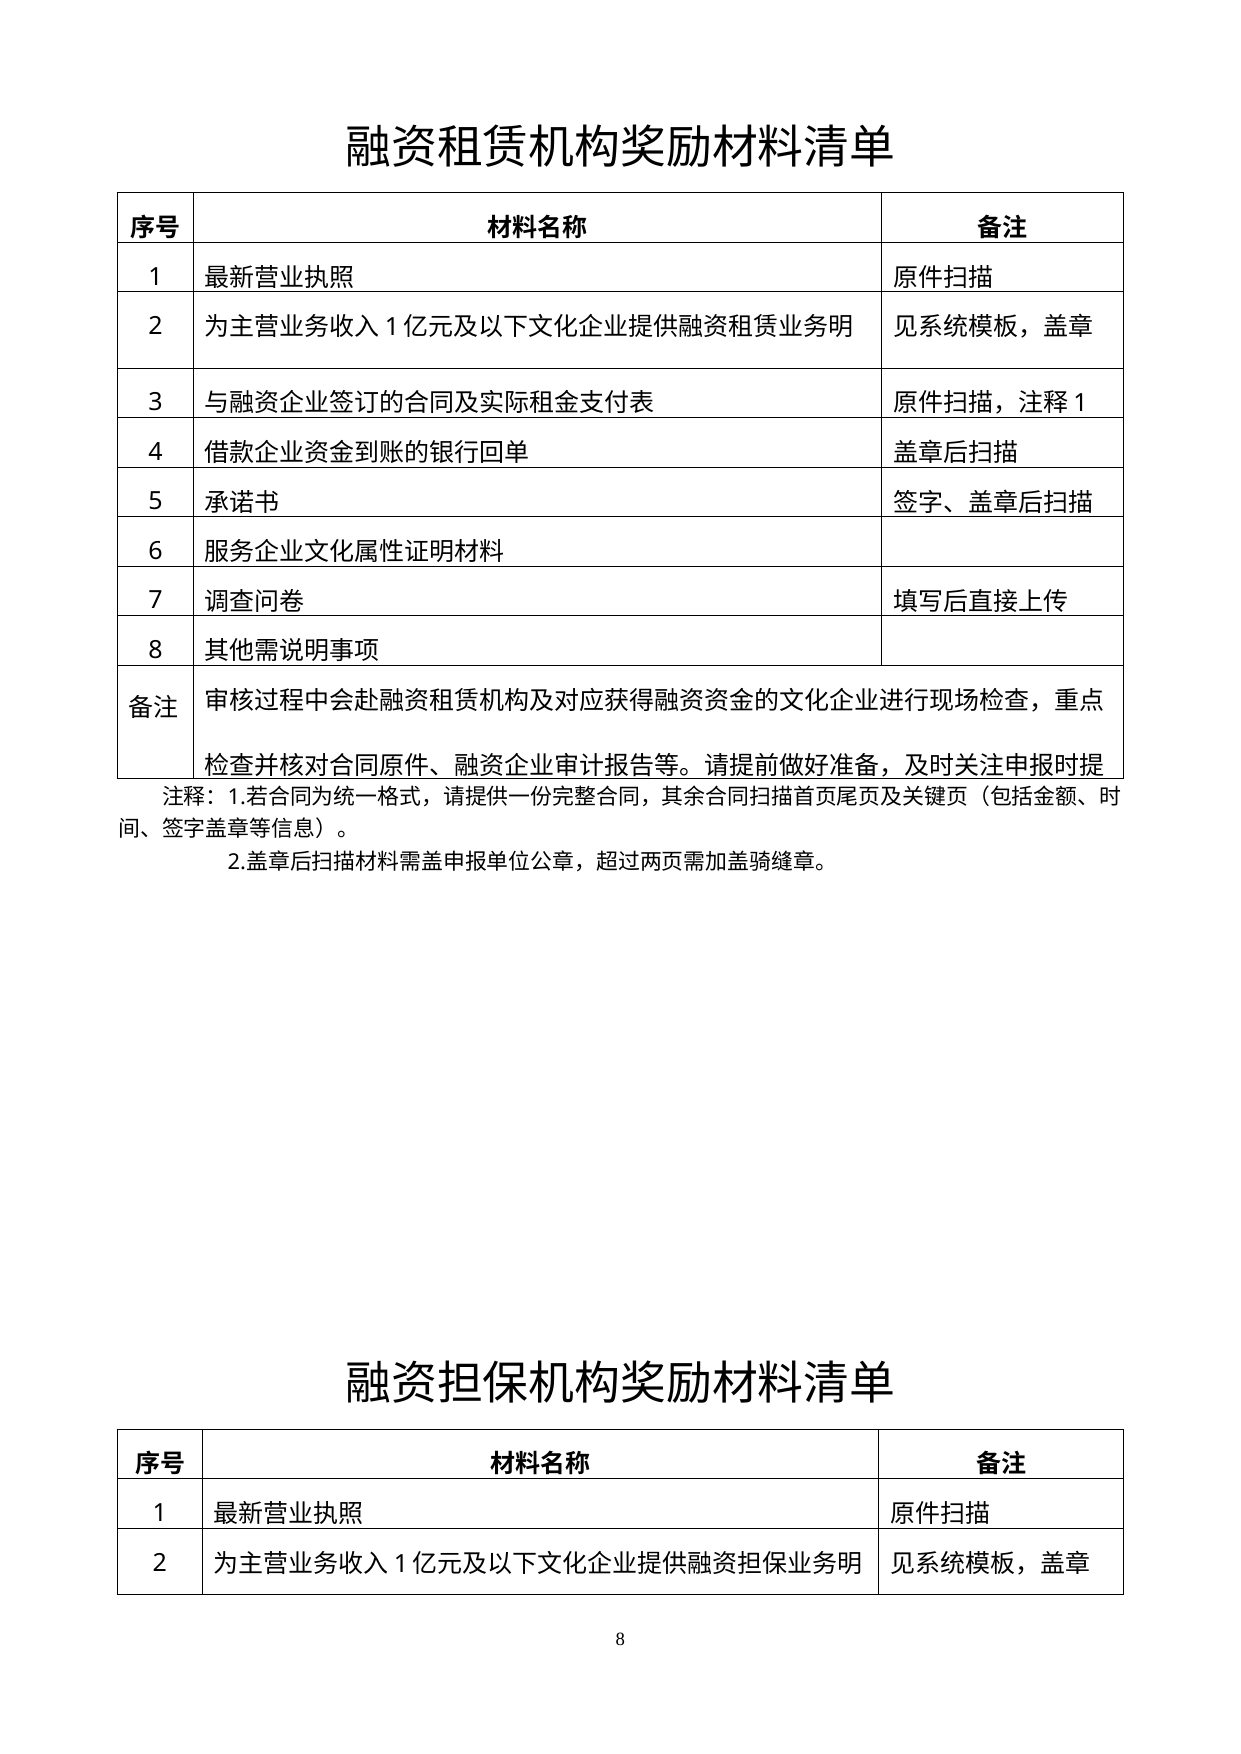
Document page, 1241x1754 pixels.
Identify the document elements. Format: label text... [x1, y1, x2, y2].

table_cell 7 [118, 567, 193, 615]
table_header 材料名称 [194, 193, 881, 242]
table_cell 最新营业执照 [194, 243, 881, 291]
table_cell 填写后直接上传 [882, 567, 1123, 615]
table_cell 见系统模板，盖章后扫描 [882, 292, 1123, 367]
table_cell 5 [118, 468, 193, 516]
table_cell 2 [118, 1529, 202, 1594]
table_cell 调查问卷 [194, 567, 881, 615]
table_cell 盖章后扫描 [882, 418, 1123, 467]
table_cell 1 [118, 243, 193, 291]
table_cell 借款企业资金到账的银行回单 [194, 418, 881, 467]
table_cell 4 [118, 418, 193, 467]
table_cell 3 [118, 369, 193, 417]
table_cell 见系统模板，盖章后扫描 [879, 1529, 1123, 1594]
text 2.盖章后扫描材料需盖申报单位公章，超过两页需加盖骑缝章。 [118, 843, 1122, 876]
table_header 材料名称 [203, 1430, 878, 1478]
table_cell 签字、盖章后扫描 [882, 468, 1123, 516]
table_header 序号 [118, 193, 193, 242]
table_cell [882, 517, 1123, 566]
text 注释：1.若合同为统一格式，请提供一份完整合同，其余合同扫描首页尾页及关键页（包括金额、时间、签字盖章等信息）。 [118, 779, 1122, 843]
table_cell 备注 [118, 666, 193, 777]
table_cell 原件扫描 [882, 243, 1123, 291]
table_cell 原件扫描，注释1 [882, 369, 1123, 417]
table_cell [882, 616, 1123, 665]
table_header 备注 [882, 193, 1123, 242]
table_cell 最新营业执照 [203, 1479, 878, 1528]
table_cell 1 [118, 1479, 202, 1528]
list 融资租赁机构奖励材料清单 [118, 94, 1122, 192]
table_cell 6 [118, 517, 193, 566]
table_cell 2 [118, 292, 193, 367]
table_cell 与融资企业签订的合同及实际租金支付表 [194, 369, 881, 417]
table_cell 其他需说明事项 [194, 616, 881, 665]
table_cell 承诺书 [194, 468, 881, 516]
table_cell 审核过程中会赴融资租赁机构及对应获得融资资金的文化企业进行现场检查，重点检查并核对合同原件、融资企业审计报告等。请提前做好准备，及时关注申报时提交的联系邮箱。 [194, 666, 1123, 777]
table_header 序号 [118, 1430, 202, 1478]
table_cell 为主营业务收入1亿元及以下文化企业提供融资担保业务明细表 [203, 1529, 878, 1594]
table_cell 服务企业文化属性证明材料 [194, 517, 881, 566]
list 融资担保机构奖励材料清单 [118, 1331, 1122, 1428]
table_cell 为主营业务收入1亿元及以下文化企业提供融资租赁业务明细表 [194, 292, 881, 367]
table_cell 8 [118, 616, 193, 665]
table_cell 原件扫描 [879, 1479, 1123, 1528]
table_header 备注 [879, 1430, 1123, 1478]
